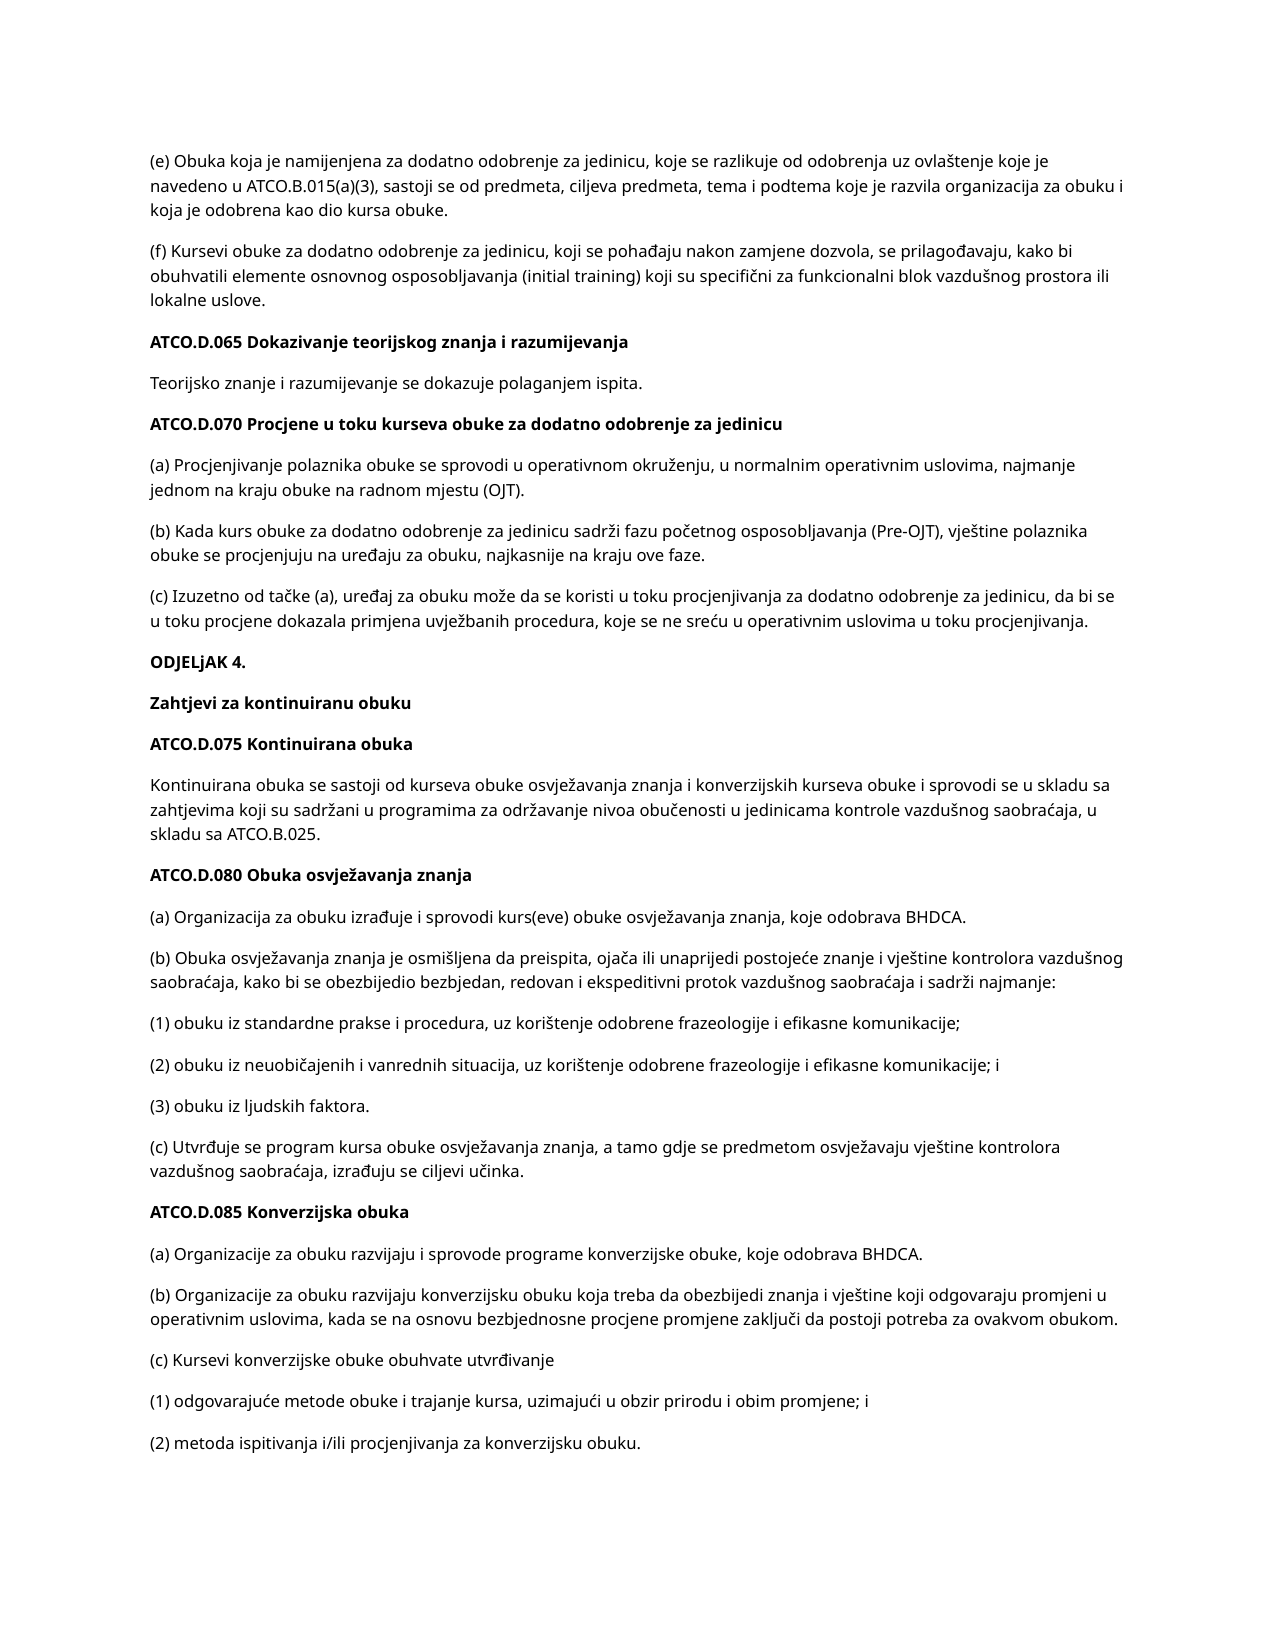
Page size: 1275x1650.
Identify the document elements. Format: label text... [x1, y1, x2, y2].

text (2) metoda ispitivanja i/ili procjenjivanja za konverzijsku obuku. [150, 1431, 1125, 1454]
text Kontinuirana obuka se sastoji od kurseva obuke osvježavanja znanja i konverzijskih kurseva obuke i sprovodi se u skladu sa zahtjevima koji su sadržani u programima za održavanje nivoa obučenosti u jedinicama kontrole vazdušnog saobraćaja, u skladu sa ATCO.B.025. [150, 774, 1125, 846]
text (b) Obuka osvježavanja znanja je osmišljena da preispita, ojača ili unaprijedi postojeće znanje i vještine kontrolora vazdušnog saobraćaja, kako bi se obezbijedio bezbjedan, redovan i ekspeditivni protok vazdušnog saobraćaja i sadrži najmanje: [150, 946, 1125, 993]
text (b) Kada kurs obuke za dodatno odobrenje za jedinicu sadrži fazu početnog osposobljavanja (Pre-OJT), vještine polaznika obuke se procjenjuju na uređaju za obuku, najkasnije na kraju ove faze. [150, 519, 1125, 566]
text (f) Kursevi obuke za dodatno odobrenje za jedinicu, koji se pohađaju nakon zamjene dozvola, se prilagođavaju, kako bi obuhvatili elemente osnovnog osposobljavanja (initial training) koji su specifični za funkcionalni blok vazdušnog prostora ili lokalne uslove. [150, 240, 1125, 312]
text Zahtjevi za kontinuiranu obuku [150, 692, 1125, 714]
text (c) Izuzetno od tačke (a), uređaj za obuku može da se koristi u toku procjenjivanja za dodatno odobrenje za jedinicu, da bi se u toku procjene dokazala primjena uvježbanih procedura, koje se ne sreću u operativnim uslovima u toku procjenjivanja. [150, 585, 1125, 632]
text (2) obuku iz neuobičajenih i vanrednih situacija, uz korištenje odobrene frazeologije i efikasne komunikacije; i [150, 1053, 1125, 1076]
text (e) Obuka koja je namijenjena za dodatno odobrenje za jedinicu, koje se razlikuje od odobrenja uz ovlaštenje koje je navedeno u ATCO.B.015(a)(3), sastoji se od predmeta, ciljeva predmeta, tema i podtema koje je razvila organizacija za obuku i koja je odobrena kao dio kursa obuke. [150, 150, 1125, 222]
text (c) Utvrđuje se program kursa obuke osvježavanja znanja, a tamo gdje se predmetom osvježavaju vještine kontrolora vazdušnog saobraćaja, izrađuju se ciljevi učinka. [150, 1135, 1125, 1183]
text ATCO.D.065 Dokazivanje teorijskog znanja i razumijevanja [150, 330, 1125, 353]
text (1) odgovarajuće metode obuke i trajanje kursa, uzimajući u obzir prirodu i obim promjene; i [150, 1390, 1125, 1413]
text (a) Procjenjivanje polaznika obuke se sprovodi u operativnom okruženju, u normalnim operativnim uslovima, najmanje jednom na kraju obuke na radnom mjestu (OJT). [150, 454, 1125, 501]
text ODJELjAK 4. [150, 651, 1125, 673]
text Teorijsko znanje i razumijevanje se dokazuje polaganjem ispita. [150, 371, 1125, 394]
text ATCO.D.075 Kontinuirana obuka [150, 733, 1125, 756]
text ATCO.D.070 Procjene u toku kurseva obuke za dodatno odobrenje za jedinicu [150, 412, 1125, 435]
text (a) Organizacija za obuku izrađuje i sprovodi kurs(eve) obuke osvježavanja znanja, koje odobrava BHDCA. [150, 905, 1125, 928]
text (b) Organizacije za obuku razvijaju konverzijsku obuku koja treba da obezbijedi znanja i vještine koji odgovaraju promjeni u operativnim uslovima, kada se na osnovu bezbjednosne procjene promjene zaključi da postoji potreba za ovakvom obukom. [150, 1283, 1125, 1331]
text (c) Kursevi konverzijske obuke obuhvate utvrđivanje [150, 1349, 1125, 1372]
text (a) Organizacije za obuku razvijaju i sprovode programe konverzijske obuke, koje odobrava BHDCA. [150, 1242, 1125, 1265]
text (3) obuku iz ljudskih faktora. [150, 1094, 1125, 1117]
text (1) obuku iz standardne prakse i procedura, uz korištenje odobrene frazeologije i efikasne komunikacije; [150, 1012, 1125, 1035]
text ATCO.D.080 Obuka osvježavanja znanja [150, 864, 1125, 887]
text ATCO.D.085 Konverzijska obuka [150, 1201, 1125, 1224]
